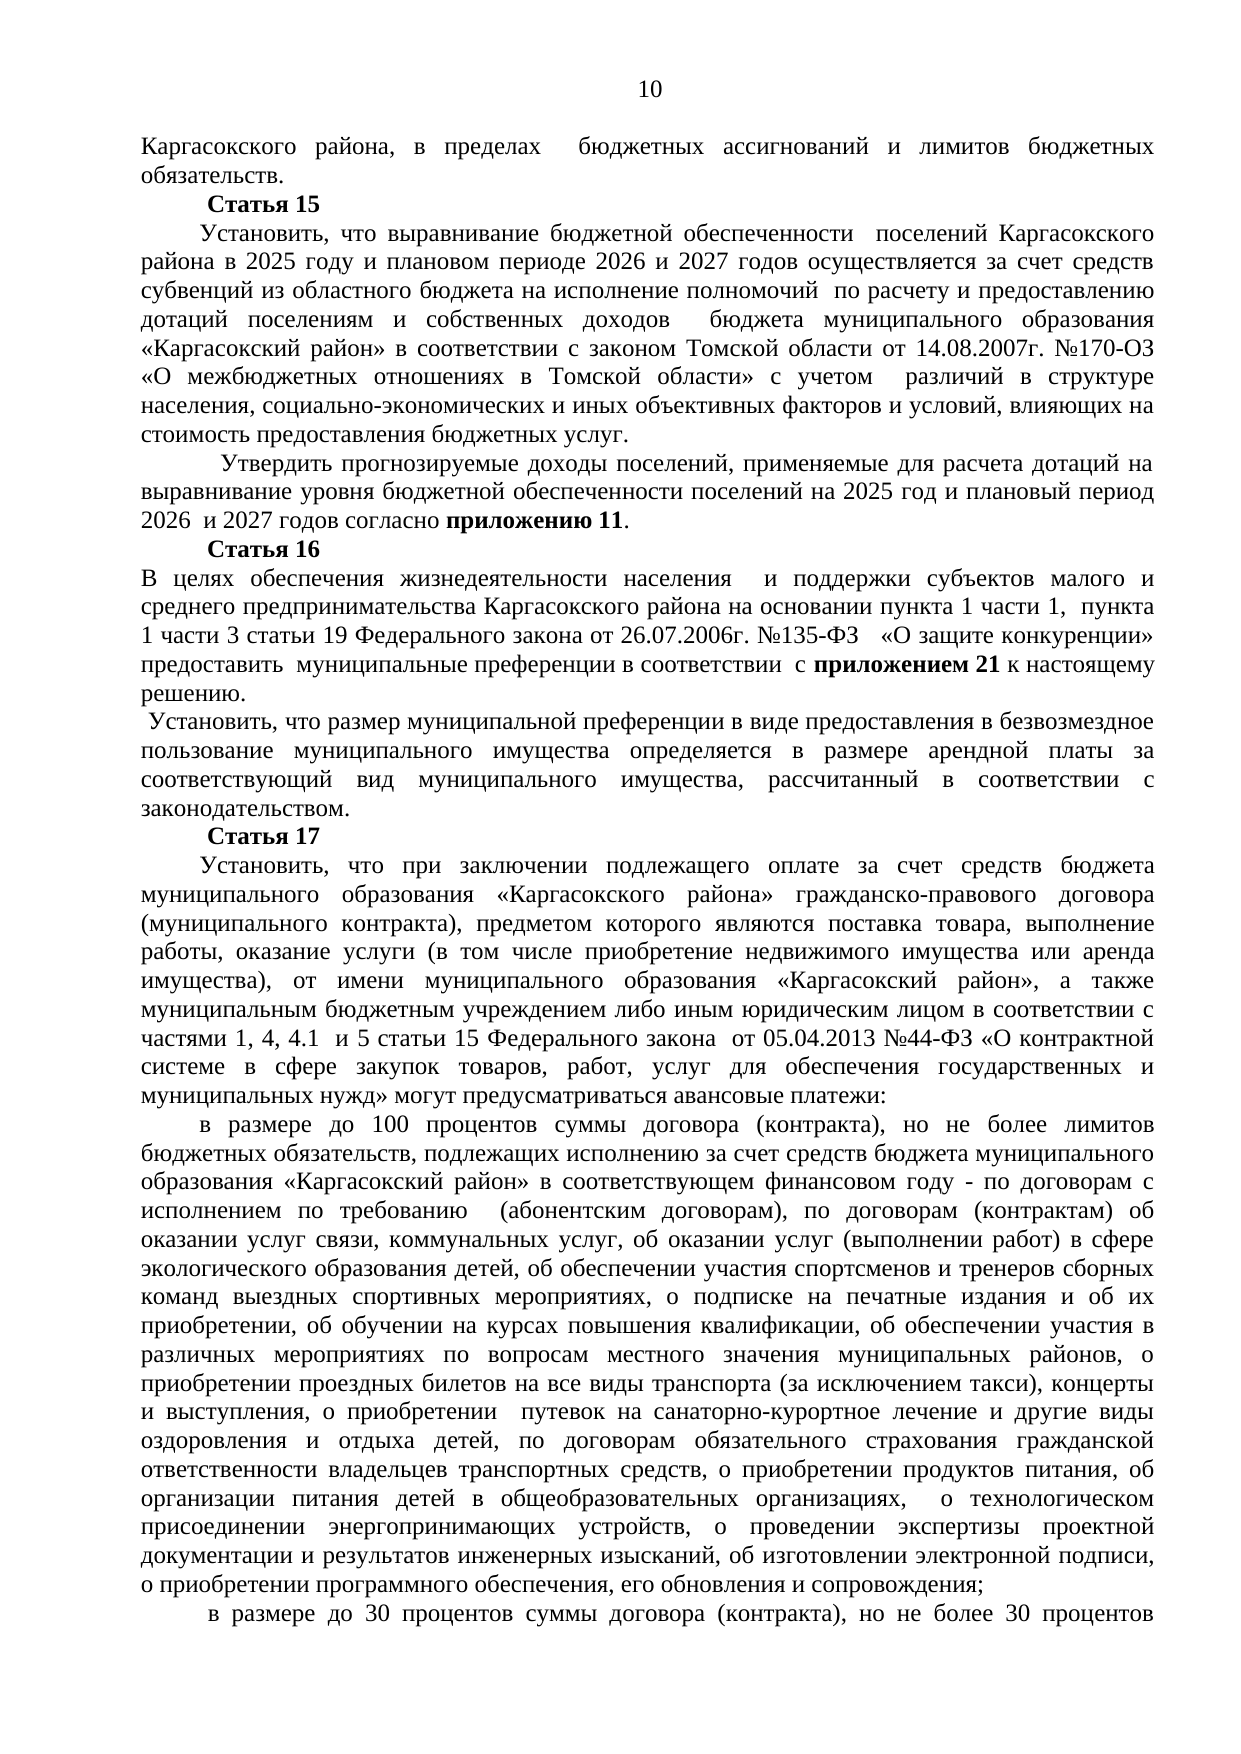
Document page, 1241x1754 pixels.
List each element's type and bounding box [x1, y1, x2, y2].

table_header [107, 131, 1167, 1626]
